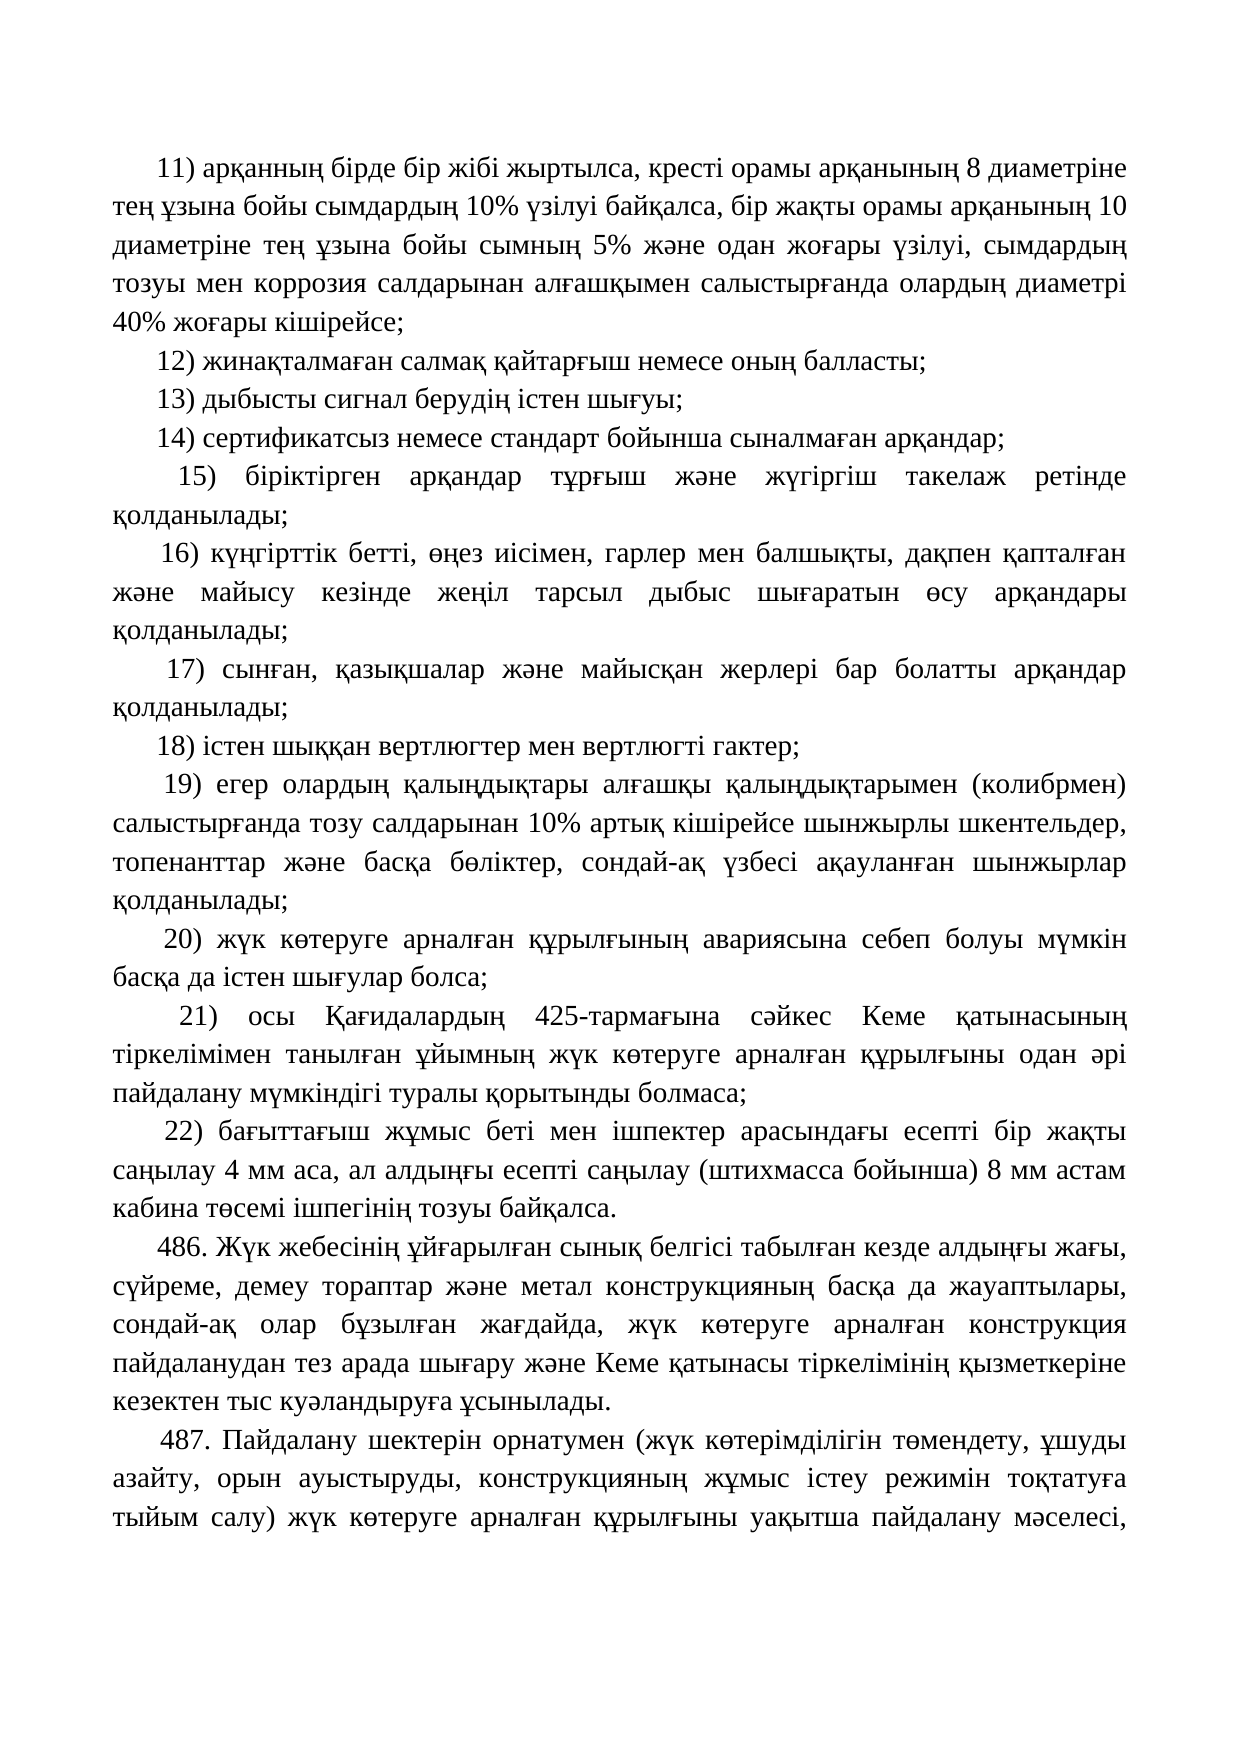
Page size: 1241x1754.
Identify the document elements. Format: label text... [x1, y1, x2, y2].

text 22) бағыттағыш жұмыс беті мен ішпектер арасындағы есепті бір жақты саңылау 4 мм аса, ал алдыңғы есепті саңылау (штихмасса бойынша) 8 мм астам кабина төсемі ішпегінің тозуы байқалса. [112, 1113, 1128, 1224]
text 11) арқанның бірде бір жібі жыртылса, кресті орамы арқанының 8 диаметріне тең ұзына бойы сымдардың 10% үзілуі байқалса, бір жақты орамы арқанының 10 диаметріне тең ұзына бойы сымның 5% және одан жоғары үзілуі, сымдардың тозуы мен коррозия салдарынан алғашқымен салыстырғанда олардың диаметрі 40% жоғары кішірейсе; [112, 150, 1128, 338]
text 12) жинақталмаған салмақ қайтарғыш немесе оның балласты; [112, 343, 1128, 376]
text 19) егер олардың қалыңдықтары алғашқы қалыңдықтарымен (колибрмен) салыстырғанда тозу салдарынан 10% артық кішірейсе шынжырлы шкентельдер, топенанттар және басқа бөліктер, сондай-ақ үзбесі ақауланған шынжырлар қолданылады; [112, 767, 1128, 916]
text 486. Жүк жебесінің ұйғарылған сынық белгісі табылған кезде алдыңғы жағы, сүйреме, демеу тораптар және метал конструкцияның басқа да жауаптылары, сондай-ақ олар бұзылған жағдайда, жүк көтеруге арналған конструкция пайдаланудан тез арада шығару және Кеме қатынасы тіркелімінің қызметкеріне кезектен тыс куәландыруға ұсынылады. [112, 1229, 1128, 1417]
text 13) дыбысты сигнал берудің істен шығуы; [112, 381, 1128, 415]
text 14) сертификатсыз немесе стандарт бойынша сыналмаған арқандар; [112, 420, 1128, 453]
text 21) осы Қағидалардың 425-тармағына сәйкес Кеме қатынасының тіркелімімен танылған ұйымның жүк көтеруге арналған құрылғыны одан әрі пайдалану мүмкіндігі туралы қорытынды болмаса; [112, 998, 1128, 1108]
text 17) сынған, қазықшалар және майысқан жерлері бар болатты арқандар қолданылады; [112, 651, 1128, 723]
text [112, 1422, 1128, 1532]
text 20) жүк көтеруге арналған құрылғының авариясына себеп болуы мүмкін басқа да істен шығулар болса; [112, 921, 1128, 993]
text 18) істен шыққан вертлюгтер мен вертлюгті гактер; [112, 728, 1128, 762]
text 15) біріктірген арқандар тұрғыш және жүгіргіш такелаж ретінде қолданылады; [112, 458, 1128, 530]
text 16) күңгірттік бетті, өңез иісімен, гарлер мен балшықты, дақпен қапталған және майысу кезінде жеңіл тарсыл дыбыс шығаратын өсу арқандары қолданылады; [112, 535, 1128, 646]
